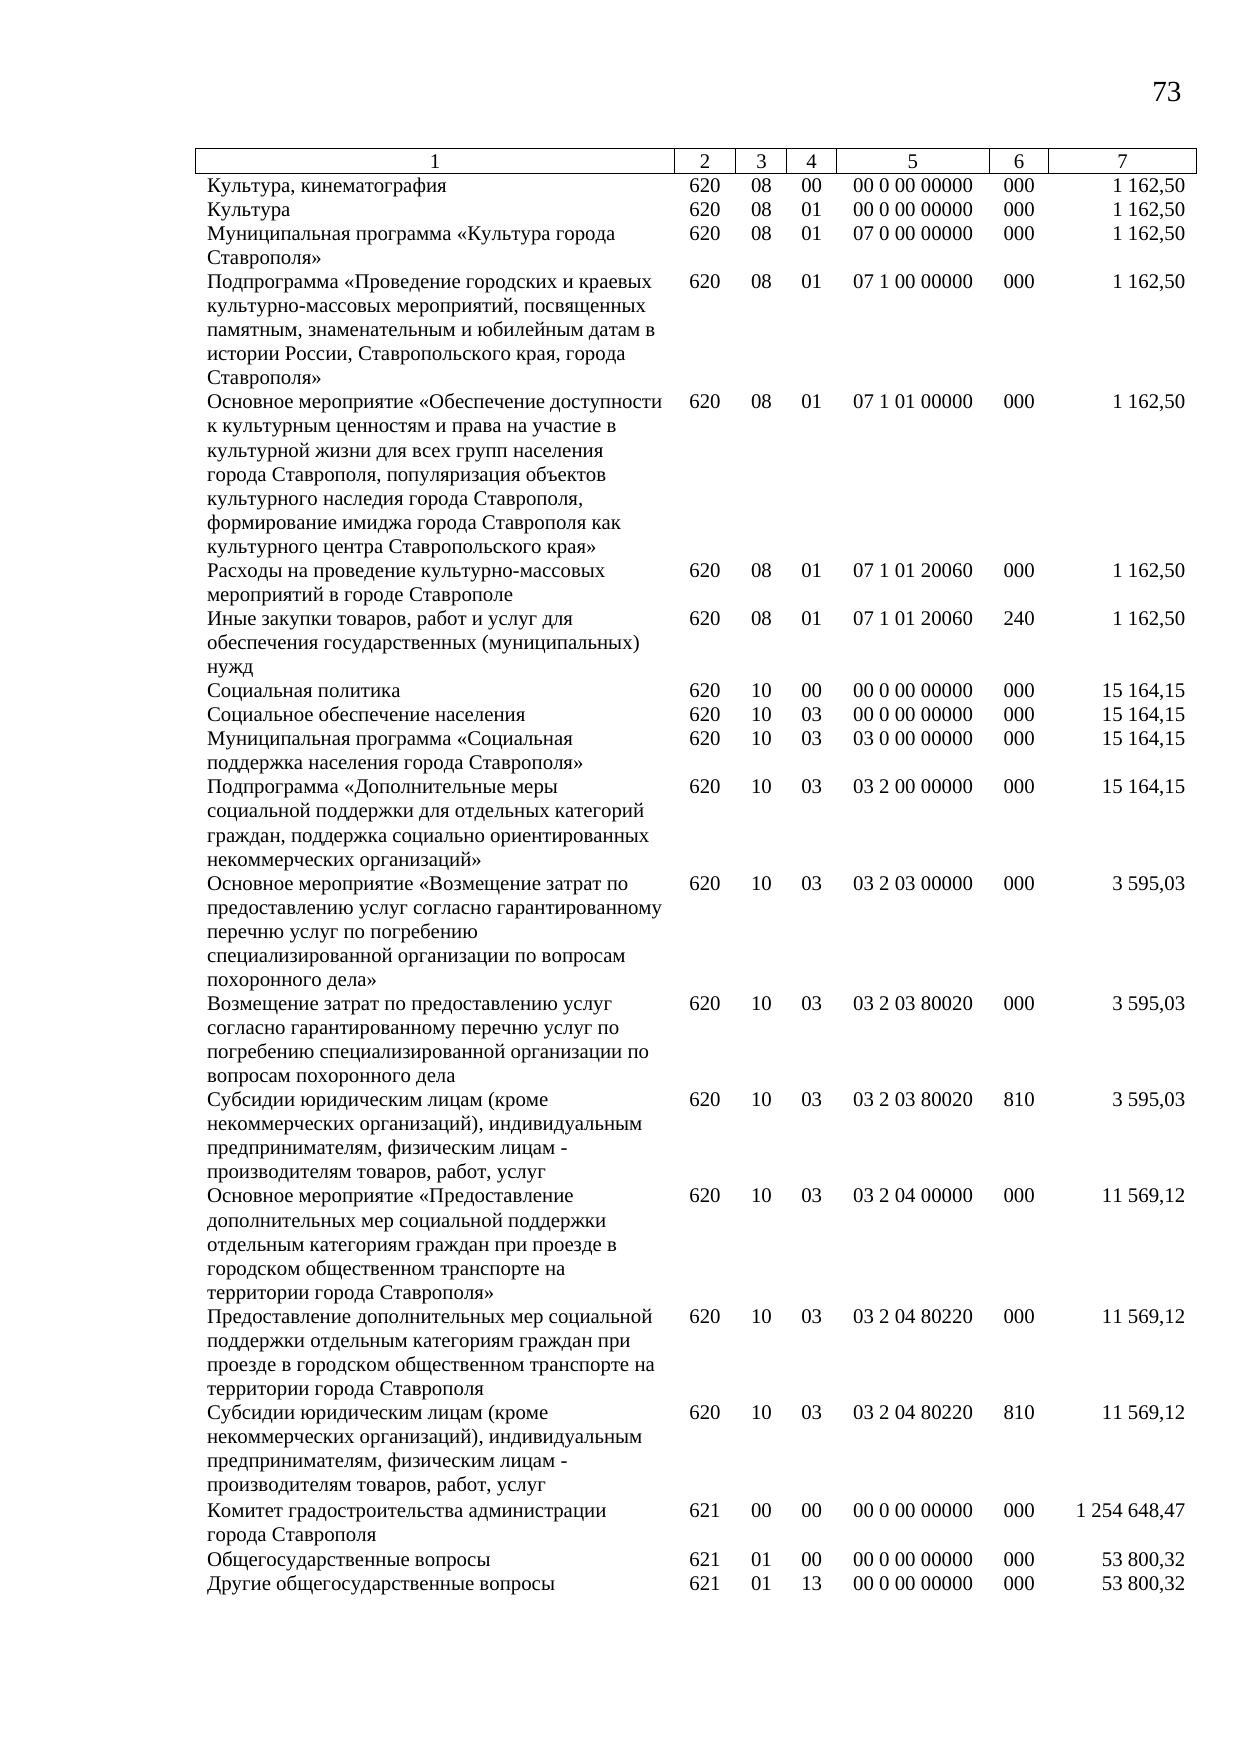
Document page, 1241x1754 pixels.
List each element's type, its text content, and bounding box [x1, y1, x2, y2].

table_header 5 [837, 149, 989, 173]
table_header 4 [787, 149, 836, 173]
table_header 2 [675, 149, 735, 173]
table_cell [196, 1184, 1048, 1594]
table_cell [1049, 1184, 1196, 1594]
table_header 3 [736, 149, 786, 173]
table_header 1 [196, 149, 674, 173]
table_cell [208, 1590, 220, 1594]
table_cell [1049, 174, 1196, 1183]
table_header 7 [1049, 149, 1196, 173]
table_header 6 [990, 149, 1048, 173]
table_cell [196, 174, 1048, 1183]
